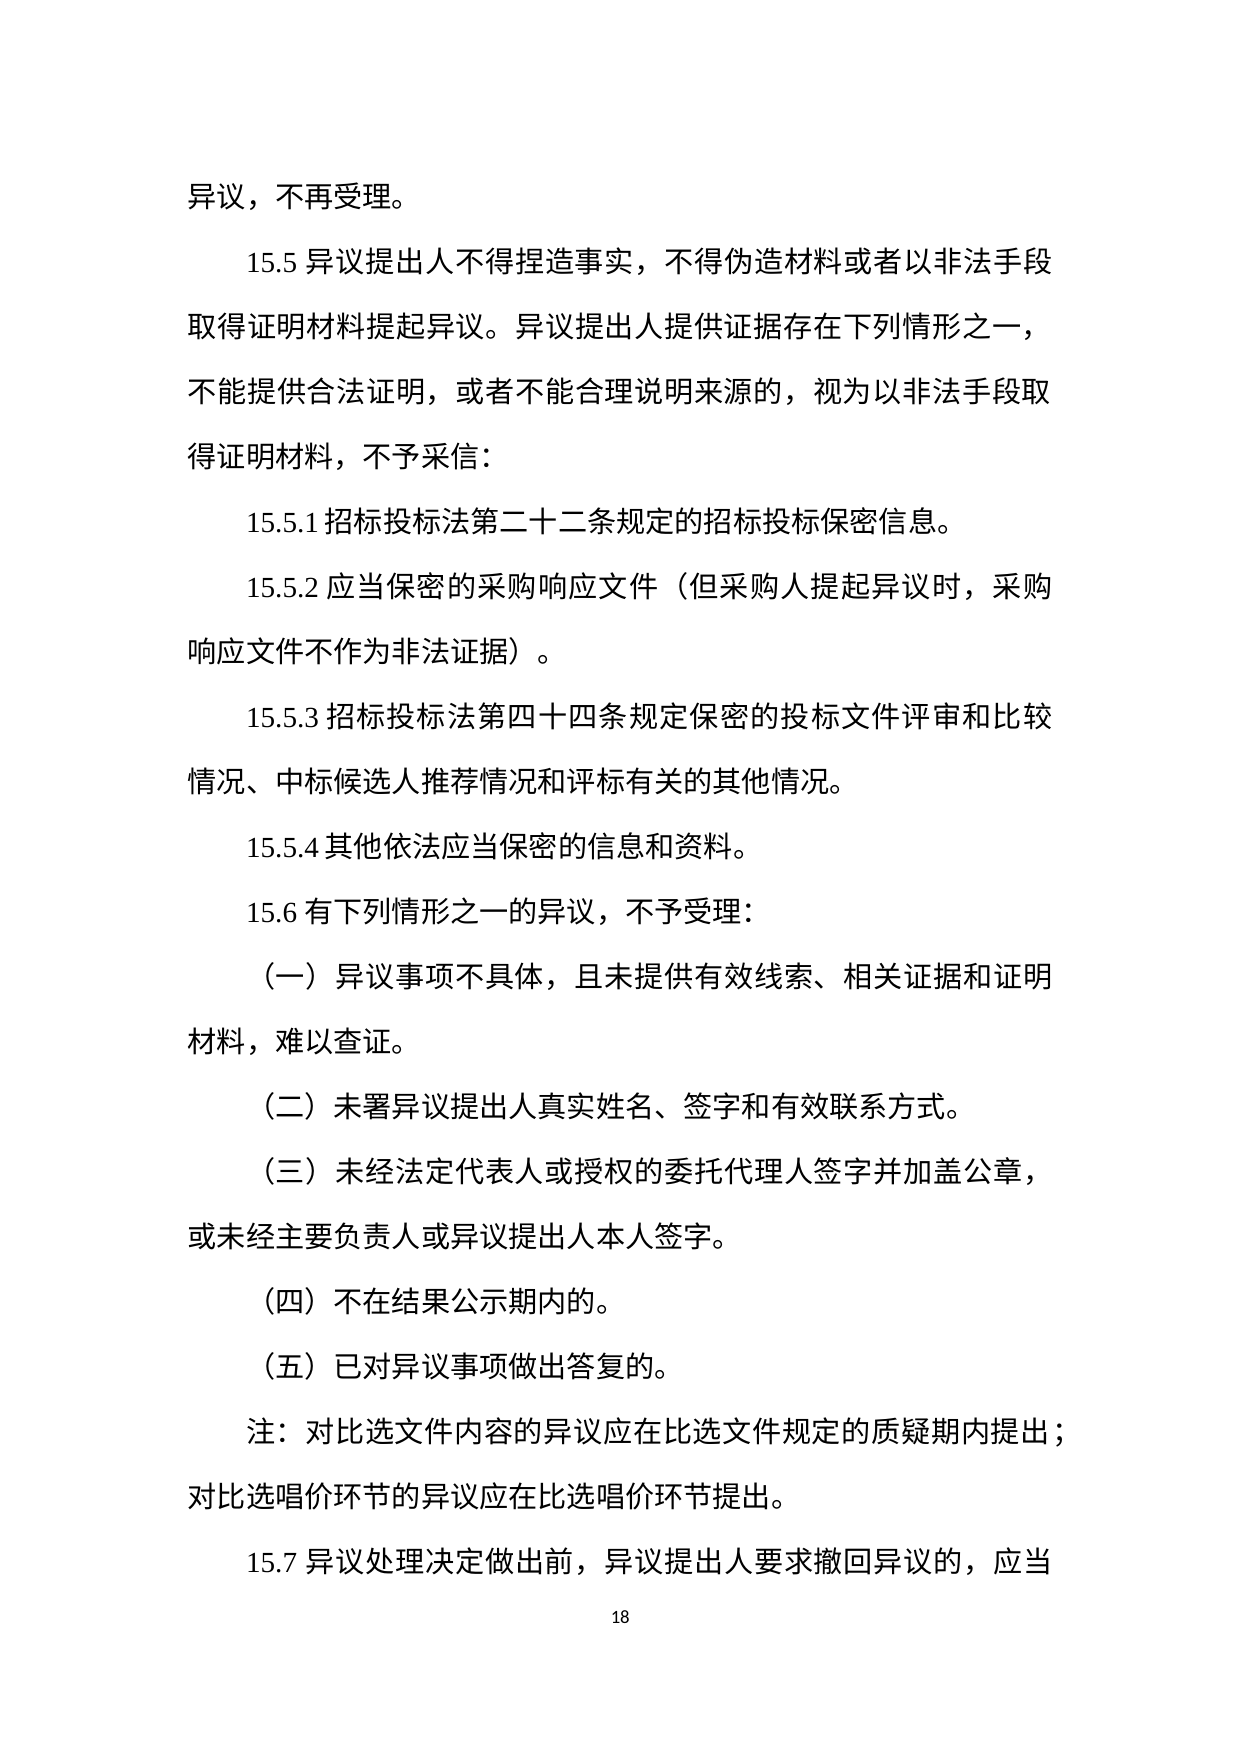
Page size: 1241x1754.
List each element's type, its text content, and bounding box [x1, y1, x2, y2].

text （四）不在结果公示期内的。 [187, 1267, 1053, 1332]
text 15.5 异议提出人不得捏造事实，不得伪造材料或者以非法手段取得证明材料提起异议。异议提出人提供证据存在下列情形之一，不能提供合法证明，或者不能合理说明来源的，视为以非法手段取得证明材料，不予采信： [187, 227, 1053, 487]
text （三）未经法定代表人或授权的委托代理人签字并加盖公章，或未经主要负责人或异议提出人本人签字。 [187, 1137, 1053, 1267]
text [187, 1527, 1053, 1592]
text 15.5.2应当保密的采购响应文件（但采购人提起异议时，采购响应文件不作为非法证据）。 [187, 552, 1053, 682]
text 15.5.1招标投标法第二十二条规定的招标投标保密信息。 [187, 487, 1053, 552]
text 15.5.4其他依法应当保密的信息和资料。 [187, 812, 1053, 877]
text （五）已对异议事项做出答复的。 [187, 1332, 1053, 1397]
text 15.5.3招标投标法第四十四条规定保密的投标文件评审和比较情况、中标候选人推荐情况和评标有关的其他情况。 [187, 682, 1053, 812]
text （二）未署异议提出人真实姓名、签字和有效联系方式。 [187, 1072, 1053, 1137]
text 15.6 有下列情形之一的异议，不予受理： [187, 877, 1053, 942]
text （一）异议事项不具体，且未提供有效线索、相关证据和证明材料，难以查证。 [187, 942, 1053, 1072]
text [187, 162, 1053, 227]
text 注：对比选文件内容的异议应在比选文件规定的质疑期内提出；对比选唱价环节的异议应在比选唱价环节提出。 [187, 1397, 1053, 1527]
